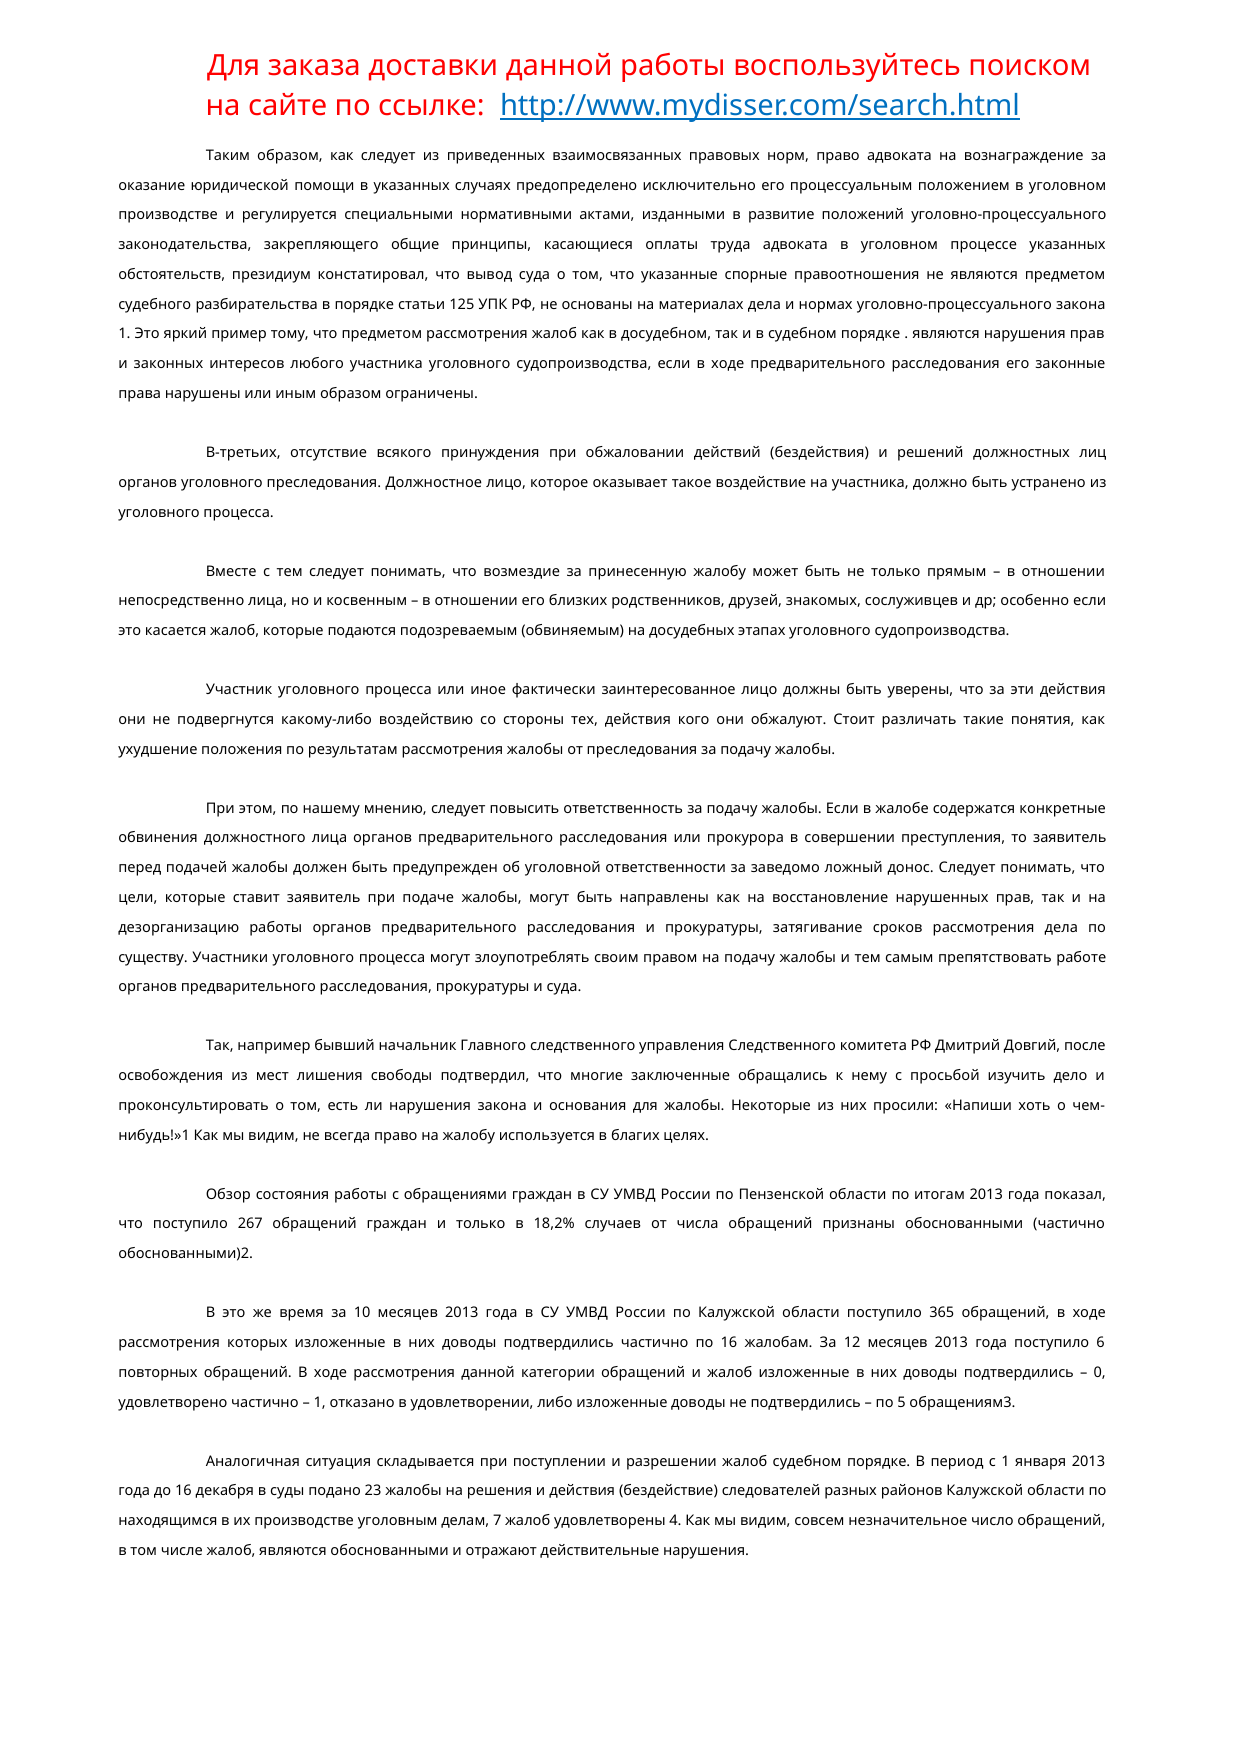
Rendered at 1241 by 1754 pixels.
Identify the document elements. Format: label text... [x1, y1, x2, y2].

text При этом, по нашему мнению, следует повысить ответственность за подачу жалобы. Если в жалобе содержатся конкретные обвинения должностного лица органов предварительного расследования или прокурора в совершении преступления, то заявитель перед подачей жалобы должен быть предупрежден об уголовной ответственности за заведомо ложный донос. Следует понимать, что цели, которые ставит заявитель при подаче жалобы, могут быть направлены как на восстановление нарушенных прав, так и на дезорганизацию работы органов предварительного расследования и прокуратуры, затягивание сроков рассмотрения дела по существу. Участники уголовного процесса могут злоупотреблять своим правом на подачу жалобы и тем самым препятствовать работе органов предварительного расследования, прокуратуры и суда. [118, 797, 1107, 996]
text Обзор состояния работы с обращениями граждан в СУ УМВД России по Пензенской области по итогам 2013 года показал, что поступило 267 обращений граждан и только в 18,2% случаев от числа обращений признаны обоснованными (частично обоснованными)2. [118, 1183, 1107, 1263]
text В-третьих, отсутствие всякого принуждения при обжаловании действий (бездействия) и решений должностных лиц органов уголовного преследования. Должностное лицо, которое оказывает такое воздействие на участника, должно быть устранено из уголовного процесса. [118, 442, 1107, 521]
text Участник уголовного процесса или иное фактически заинтересованное лицо должны быть уверены, что за эти действия они не подвергнутся какому-либо воздействию со стороны тех, действия кого они обжалуют. Стоит различать такие понятия, как ухудшение положения по результатам рассмотрения жалобы от преследования за подачу жалобы. [118, 679, 1107, 758]
text Аналогичная ситуация складывается при поступлении и разрешении жалоб судебном порядке. В период с 1 января 2013 года до 16 декабря в суды подано 23 жалобы на решения и действия (бездействие) следователей разных районов Калужской области по находящимся в их производстве уголовным делам, 7 жалоб удовлетворены 4. Как мы видим, совсем незначительное число обращений, в том числе жалоб, являются обоснованными и отражают действительные нарушения. [118, 1450, 1107, 1560]
text Вместе с тем следует понимать, что возмездие за принесенную жалобу может быть не только прямым – в отношении непосредственно лица, но и косвенным – в отношении его близких родственников, друзей, знакомых, сослуживцев и др; особенно если это касается жалоб, которые подаются подозреваемым (обвиняемым) на досудебных этапах уголовного судопроизводства. [118, 560, 1107, 640]
text Так, например бывший начальник Главного следственного управления Следственного комитета РФ Дмитрий Довгий, после освобождения из мест лишения свободы подтвердил, что многие заключенные обращались к нему с просьбой изучить дело и проконсультировать о том, есть ли нарушения закона и основания для жалобы. Некоторые из них просили: «Напиши хоть о чем-нибудь!»1 Как мы видим, не всегда право на жалобу используется в благих целях. [118, 1035, 1107, 1144]
text Таким образом, как следует из приведенных взаимосвязанных правовых норм, право адвоката на вознаграждение за оказание юридической помощи в указанных случаях предопределено исключительно его процессуальным положением в уголовном производстве и регулируется специальными нормативными актами, изданными в развитие положений уголовно-процессуального законодательства, закрепляющего общие принципы, касающиеся оплаты труда адвоката в уголовном процессе указанных обстоятельств, президиум констатировал, что вывод суда о том, что указанные спорные правоотношения не являются предметом судебного разбирательства в порядке статьи 125 УПК РФ, не основаны на материалах дела и нормах уголовно-процессуального закона 1. Это яркий пример тому, что предметом рассмотрения жалоб как в досудебном, так и в судебном порядке . являются нарушения прав и законных интересов любого участника уголовного судопроизводства, если в ходе предварительного расследования его законные права нарушены или иным образом ограничены. [118, 144, 1107, 403]
text В это же время за 10 месяцев 2013 года в СУ УМВД России по Калужской области поступило 365 обращений, в ходе рассмотрения которых изложенные в них доводы подтвердились частично по 16 жалобам. За 12 месяцев 2013 года поступило 6 повторных обращений. В ходе рассмотрения данной категории обращений и жалоб изложенные в них доводы подтвердились – 0, удовлетворено частично – 1, отказано в удовлетворении, либо изложенные доводы не подтвердились – по 5 обращениям3. [118, 1302, 1107, 1411]
